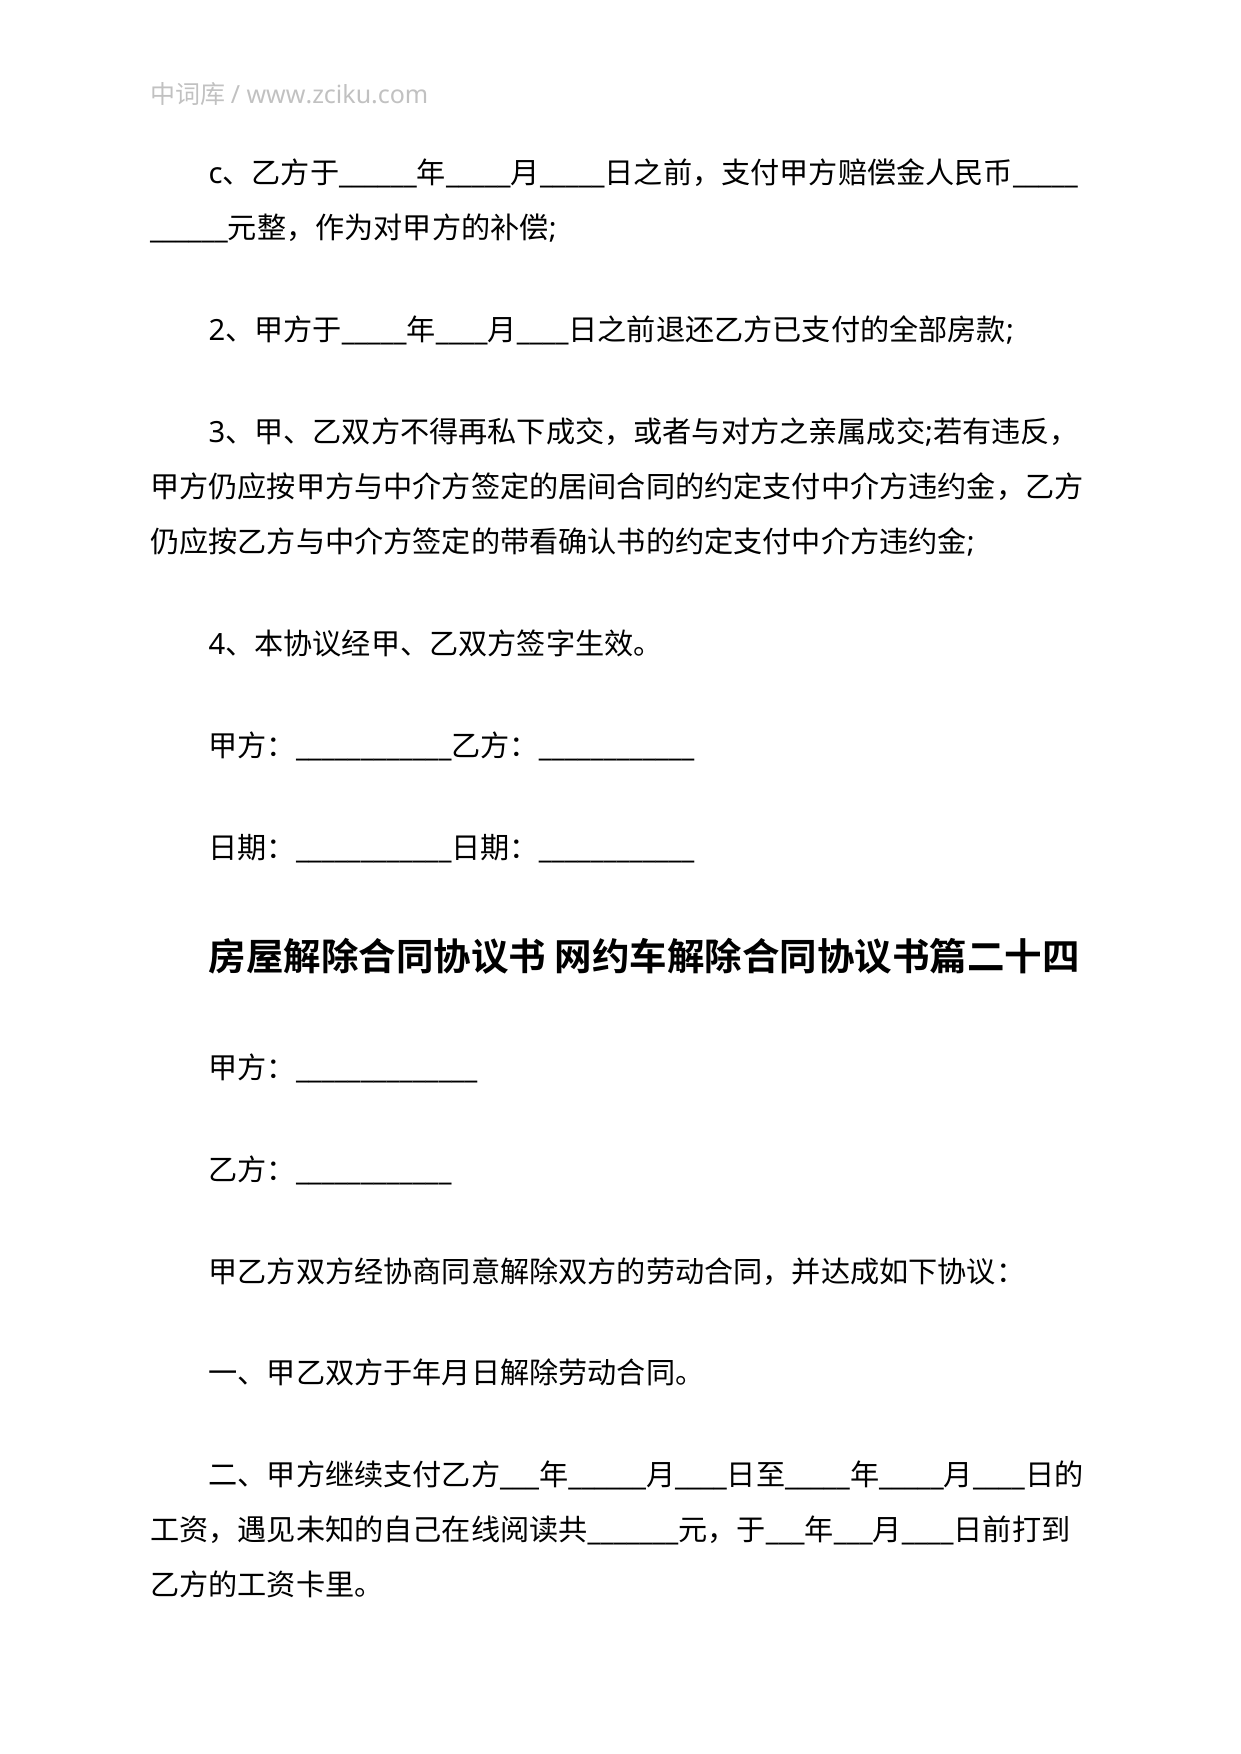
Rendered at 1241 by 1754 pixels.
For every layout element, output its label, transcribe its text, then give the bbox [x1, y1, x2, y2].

text 甲方：____________乙方：____________ [150, 723, 1090, 765]
text 日期：____________日期：____________ [150, 825, 1090, 867]
text 2、甲方于_____年____月____日之前退还乙方已支付的全部房款; [150, 307, 1090, 349]
text 乙方：____________ [150, 1146, 1090, 1188]
text 甲方：______________ [150, 1044, 1090, 1087]
text 二、甲方继续支付乙方___年______月____日至_____年_____月____日的工资，遇见未知的自己在线阅读共_______元，于___年___月____日前打到乙方的工资卡里。 [150, 1452, 1090, 1604]
text 4、本协议经甲、乙双方签字生效。 [150, 621, 1090, 663]
text 房屋解除合同协议书 网约车解除合同协议书篇二十四 [150, 927, 1090, 981]
text 3、甲、乙双方不得再私下成交，或者与对方之亲属成交;若有违反，甲方仍应按甲方与中介方签定的居间合同的约定支付中介方违约金，乙方仍应按乙方与中介方签定的带看确认书的约定支付中介方违约金; [150, 409, 1090, 561]
text 甲乙方双方经协商同意解除双方的劳动合同，并达成如下协议： [150, 1248, 1090, 1290]
text 一、甲乙双方于年月日解除劳动合同。 [150, 1350, 1090, 1392]
text c、乙方于______年_____月_____日之前，支付甲方赔偿金人民币___________元整，作为对甲方的补偿; [150, 150, 1090, 247]
